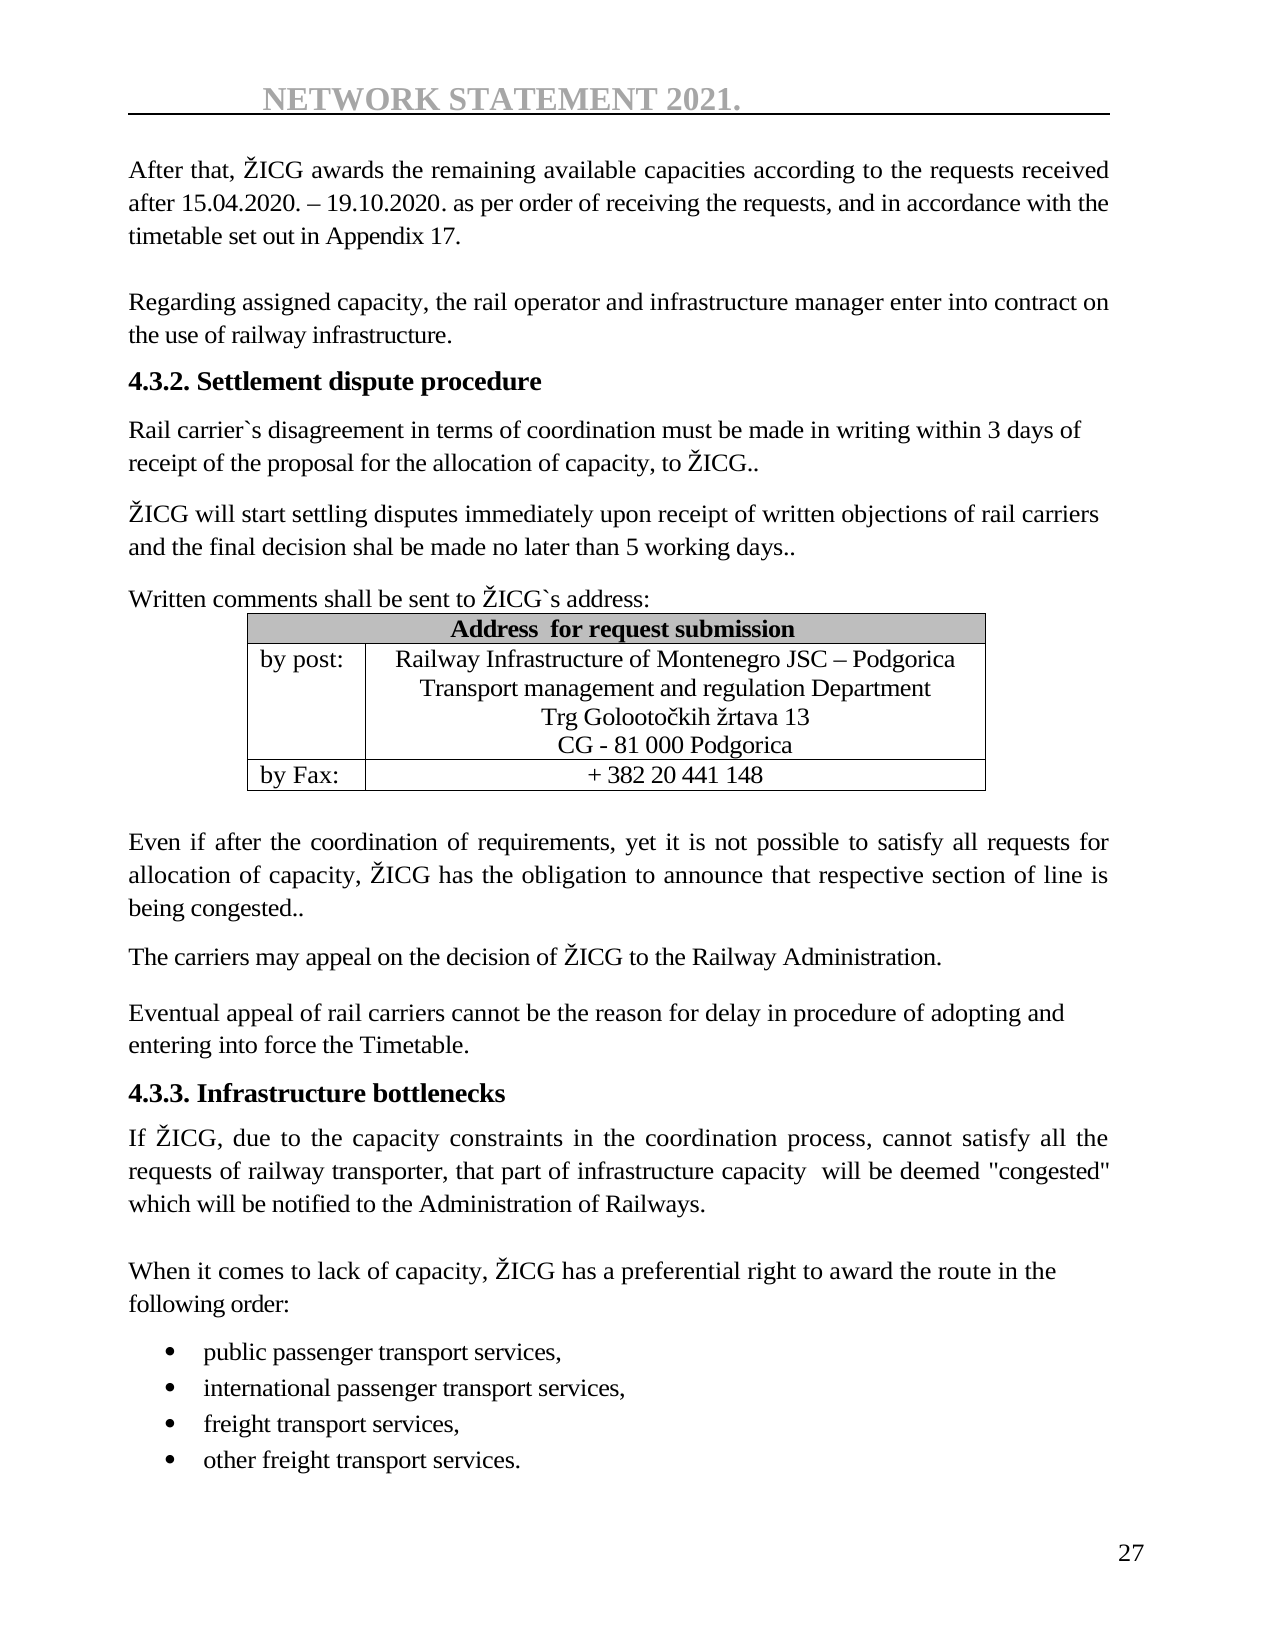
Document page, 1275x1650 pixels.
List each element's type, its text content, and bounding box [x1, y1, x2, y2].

table_cell by Fax: [248, 760, 365, 789]
table_header Address for request submission [248, 614, 985, 643]
text Written comments shall be sent to ŽICG`s address: [128, 584, 1133, 613]
table_cell by post: [248, 644, 365, 759]
text Eventual appeal of rail carriers cannot be the reason for delay in procedure of adopting and entering into force the Timetable. [128, 998, 1110, 1059]
list public passenger transport services, [166, 1337, 1133, 1366]
text When it comes to lack of capacity, ŽICG has a preferential right to award the route in the following order: [128, 1256, 1110, 1317]
text 4.3.2. Settlement dispute procedure [128, 365, 1133, 396]
table_cell Railway Infrastructure of Montenegro JSC – Podgorica Transport management and regulation Department Trg Golootočkih žrtava 13 CG - 81 000 Podgorica [366, 644, 985, 759]
text ŽICG will start settling disputes immediately upon receipt of written objections of rail carriers and the final decision shal be made no later than 5 working days.. [128, 499, 1110, 561]
list freight transport services, [166, 1409, 1133, 1438]
text Regarding assigned capacity, the rail operator and infrastructure manager enter into contract on the use of railway infrastructure. [128, 287, 1110, 349]
table_cell + 382 20 441 148 [366, 760, 985, 789]
text If ŽICG, due to the capacity constraints in the coordination process, cannot satisfy all the requests of railway transporter, that part of infrastructure capacity will be deemed "congested" which will be notified to the Administration of Railways. [128, 1123, 1110, 1218]
list international passenger transport services, [166, 1373, 1133, 1402]
text Rail carrier`s disagreement in terms of coordination must be made in writing within 3 days of receipt of the proposal for the allocation of capacity, to ŽICG.. [128, 415, 1110, 476]
text Even if after the coordination of requirements, yet it is not possible to satisfy all requests for allocation of capacity, ŽICG has the obligation to announce that respective section of line is being congested.. [128, 827, 1110, 922]
list other freight transport services. [166, 1446, 1133, 1474]
text The carriers may appeal on the decision of ŽICG to the Railway Administration. [128, 942, 1133, 970]
text After that, ŽICG awards the remaining available capacities according to the requests received after 15.04.2020. – 19.10.2020. as per order of receiving the requests, and in accordance with the timetable set out in Appendix 17. [128, 115, 1110, 249]
text 4.3.3. Infrastructure bottlenecks [128, 1082, 1133, 1108]
